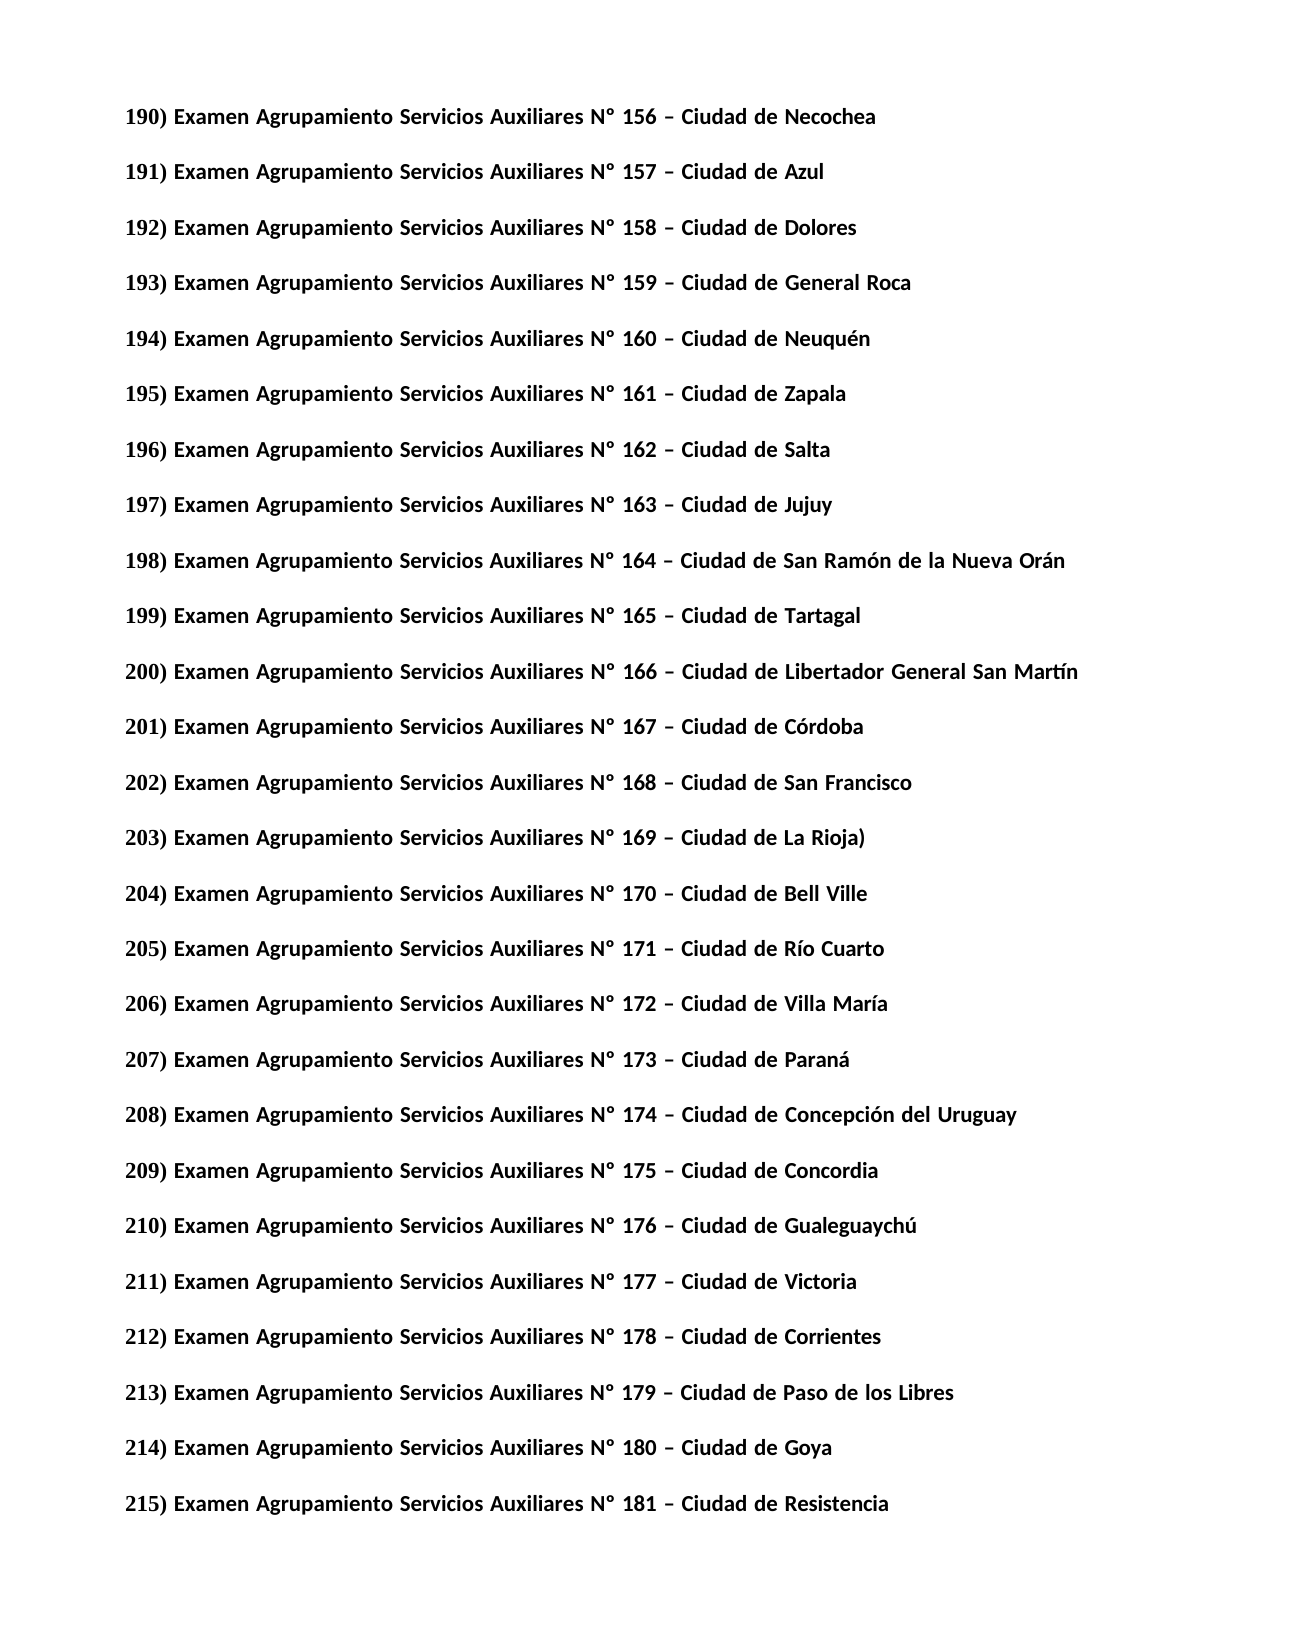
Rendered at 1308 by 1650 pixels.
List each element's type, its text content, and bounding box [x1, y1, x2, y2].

list Examen Agrupamiento Servicios Auxiliares Nº 175 – Ciudad de Concordia [125, 1156, 1241, 1184]
list Examen Agrupamiento Servicios Auxiliares Nº 178 – Ciudad de Corrientes [125, 1322, 1241, 1351]
list Examen Agrupamiento Servicios Auxiliares Nº 177 – Ciudad de Victoria [125, 1267, 1241, 1295]
list Examen Agrupamiento Servicios Auxiliares Nº 166 – Ciudad de Libertador General San Martín [125, 657, 1241, 685]
list Examen Agrupamiento Servicios Auxiliares Nº 172 – Ciudad de Villa María [125, 989, 1241, 1018]
list Examen Agrupamiento Servicios Auxiliares Nº 163 – Ciudad de Jujuy [125, 490, 1241, 518]
list Examen Agrupamiento Servicios Auxiliares Nº 176 – Ciudad de Gualeguaychú [125, 1212, 1241, 1239]
list Examen Agrupamiento Servicios Auxiliares Nº 159 – Ciudad de General Roca [125, 268, 1241, 296]
list Examen Agrupamiento Servicios Auxiliares Nº 165 – Ciudad de Tartagal [125, 601, 1241, 629]
list Examen Agrupamiento Servicios Auxiliares Nº 168 – Ciudad de San Francisco [125, 768, 1241, 796]
list Examen Agrupamiento Servicios Auxiliares Nº 171 – Ciudad de Río Cuarto [125, 934, 1241, 962]
list Examen Agrupamiento Servicios Auxiliares Nº 174 – Ciudad de Concepción del Uruguay [125, 1101, 1241, 1129]
list Examen Agrupamiento Servicios Auxiliares Nº 160 – Ciudad de Neuquén [125, 324, 1241, 352]
list Examen Agrupamiento Servicios Auxiliares Nº 179 – Ciudad de Paso de los Libres [125, 1378, 1241, 1406]
list Examen Agrupamiento Servicios Auxiliares Nº 158 – Ciudad de Dolores [125, 213, 1241, 241]
list Examen Agrupamiento Servicios Auxiliares Nº 167 – Ciudad de Córdoba [125, 712, 1241, 740]
list Examen Agrupamiento Servicios Auxiliares Nº 156 – Ciudad de Necochea [125, 102, 1241, 130]
list Examen Agrupamiento Servicios Auxiliares Nº 162 – Ciudad de Salta [125, 435, 1241, 463]
list Examen Agrupamiento Servicios Auxiliares Nº 169 – Ciudad de La Rioja) [125, 823, 1241, 851]
list Examen Agrupamiento Servicios Auxiliares Nº 181 – Ciudad de Resistencia [125, 1489, 1241, 1517]
list Examen Agrupamiento Servicios Auxiliares Nº 170 – Ciudad de Bell Ville [125, 879, 1241, 907]
list Examen Agrupamiento Servicios Auxiliares Nº 164 – Ciudad de San Ramón de la Nueva Orán [125, 546, 1241, 574]
list Examen Agrupamiento Servicios Auxiliares Nº 180 – Ciudad de Goya [125, 1433, 1241, 1462]
list Examen Agrupamiento Servicios Auxiliares Nº 161 – Ciudad de Zapala [125, 379, 1241, 407]
list Examen Agrupamiento Servicios Auxiliares Nº 173 – Ciudad de Paraná [125, 1045, 1241, 1073]
list Examen Agrupamiento Servicios Auxiliares Nº 157 – Ciudad de Azul [125, 157, 1241, 185]
